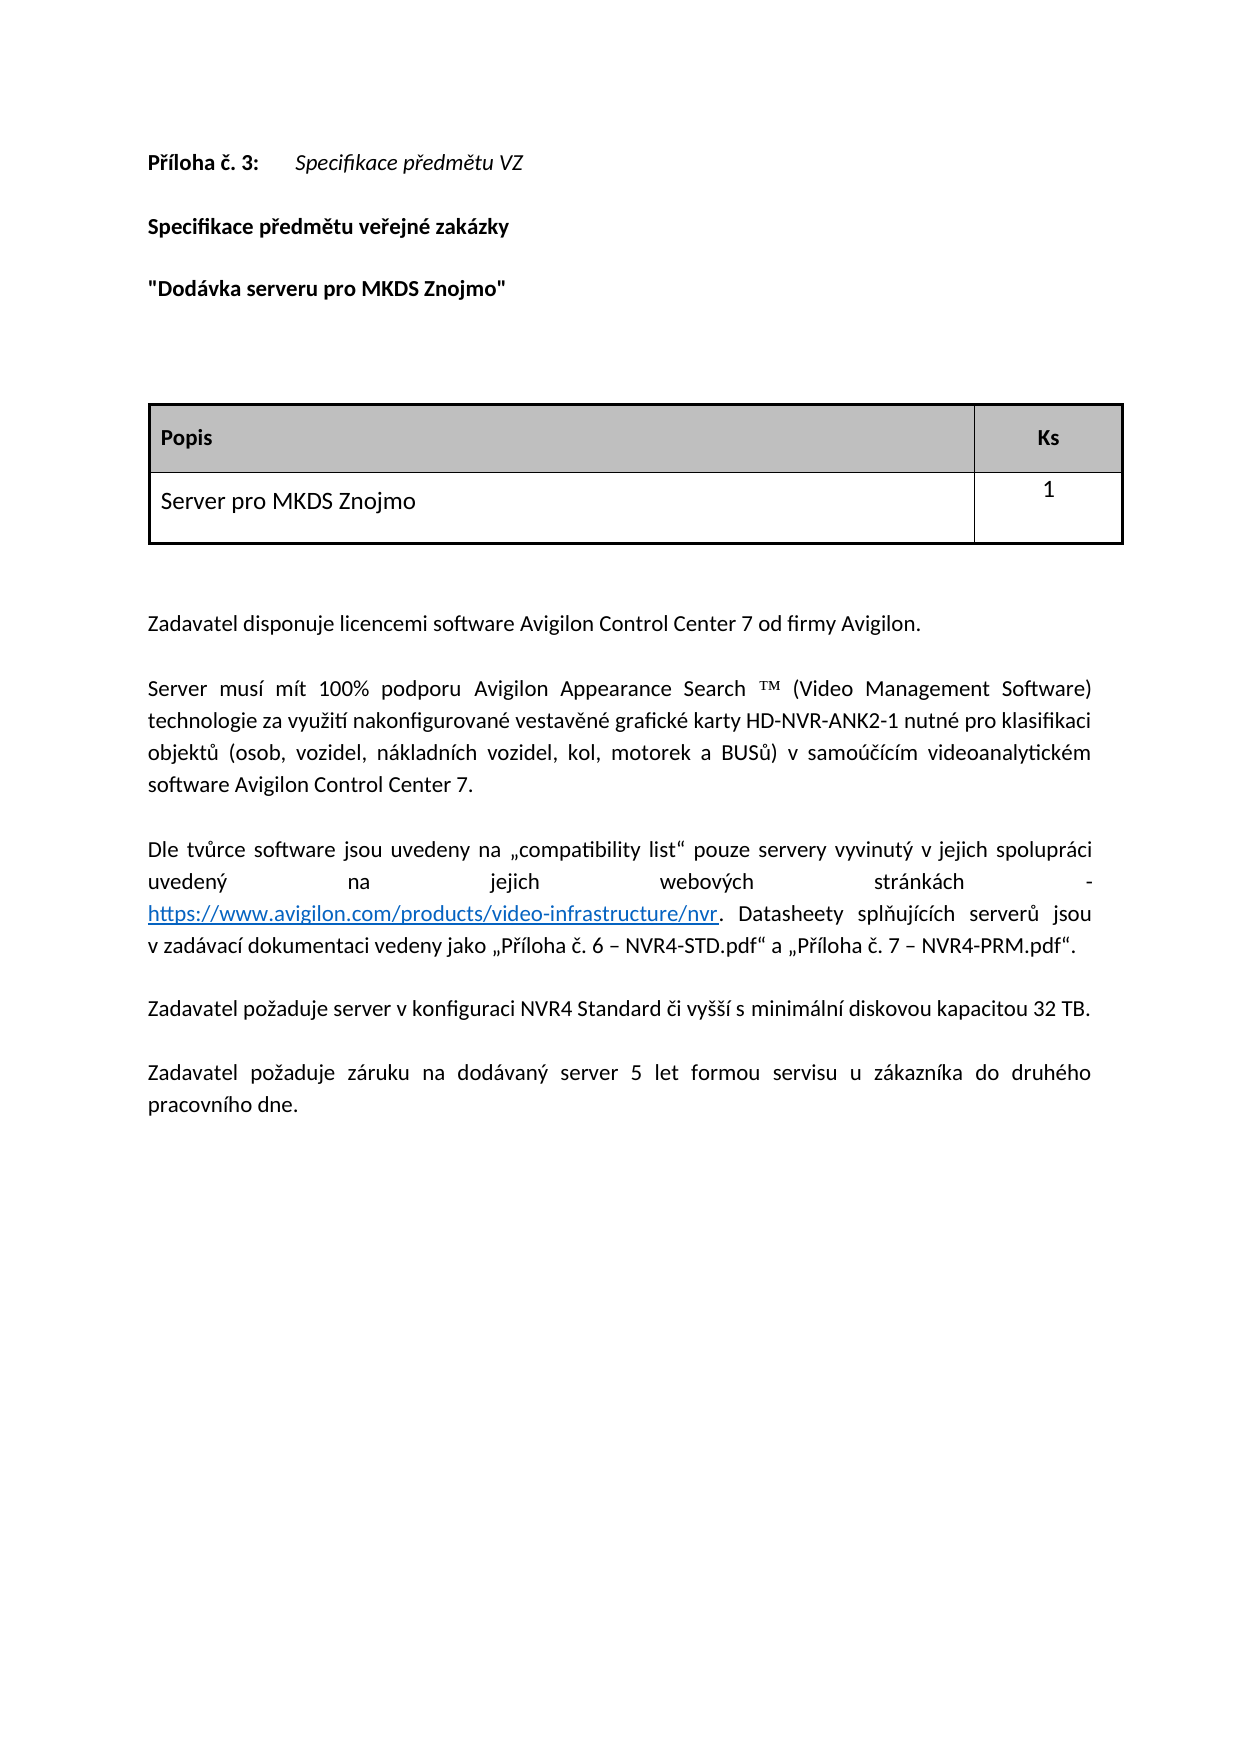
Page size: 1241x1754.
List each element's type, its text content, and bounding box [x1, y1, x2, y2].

table_cell 1 [975, 473, 1121, 542]
text Zadavatel disponuje licencemi software Avigilon Control Center 7 od firmy Avigilon. [148, 609, 1092, 637]
table_cell Server pro MKDS Znojmo [151, 473, 974, 542]
table_header Ks [975, 406, 1121, 472]
text Server musí mít 100% podporu Avigilon Appearance Search ™ (Video Management Software) technologie za využití nakonfigurované vestavěné grafické karty HD-NVR-ANK2-1 nutné pro klasifikaci objektů (osob, vozidel, nákladních vozidel, kol, motorek a BUSů) v samoúčícím videoanalytickém software Avigilon Control Center 7. [148, 674, 1092, 798]
text "Dodávka serveru pro MKDS Znojmo" [148, 274, 1092, 302]
table_header Popis [151, 406, 974, 472]
text Specifikace předmětu veřejné zakázky [148, 212, 1092, 240]
text Zadavatel požaduje server v konfiguraci NVR4 Standard či vyšší s minimální diskovou kapacitou 32 TB. [148, 994, 1092, 1022]
text Dle tvůrce software jsou uvedeny na „compatibility list“ pouze servery vyvinutý v jejich spolupráci uvedený na jejich webových stránkách - https://www.avigilon.com/products/video-infrastructure/nvr. Datasheety splňujících serverů jsou v zadávací dokumentaci vedeny jako „Příloha č. 6 – NVR4-STD.pdf“ a „Příloha č. 7 – NVR4-PRM.pdf“. [148, 835, 1092, 959]
text Příloha č. 3: Specifikace předmětu VZ [148, 148, 1092, 176]
text Zadavatel požaduje záruku na dodávaný server 5 let formou servisu u zákazníka do druhého pracovního dne. [148, 1058, 1092, 1118]
